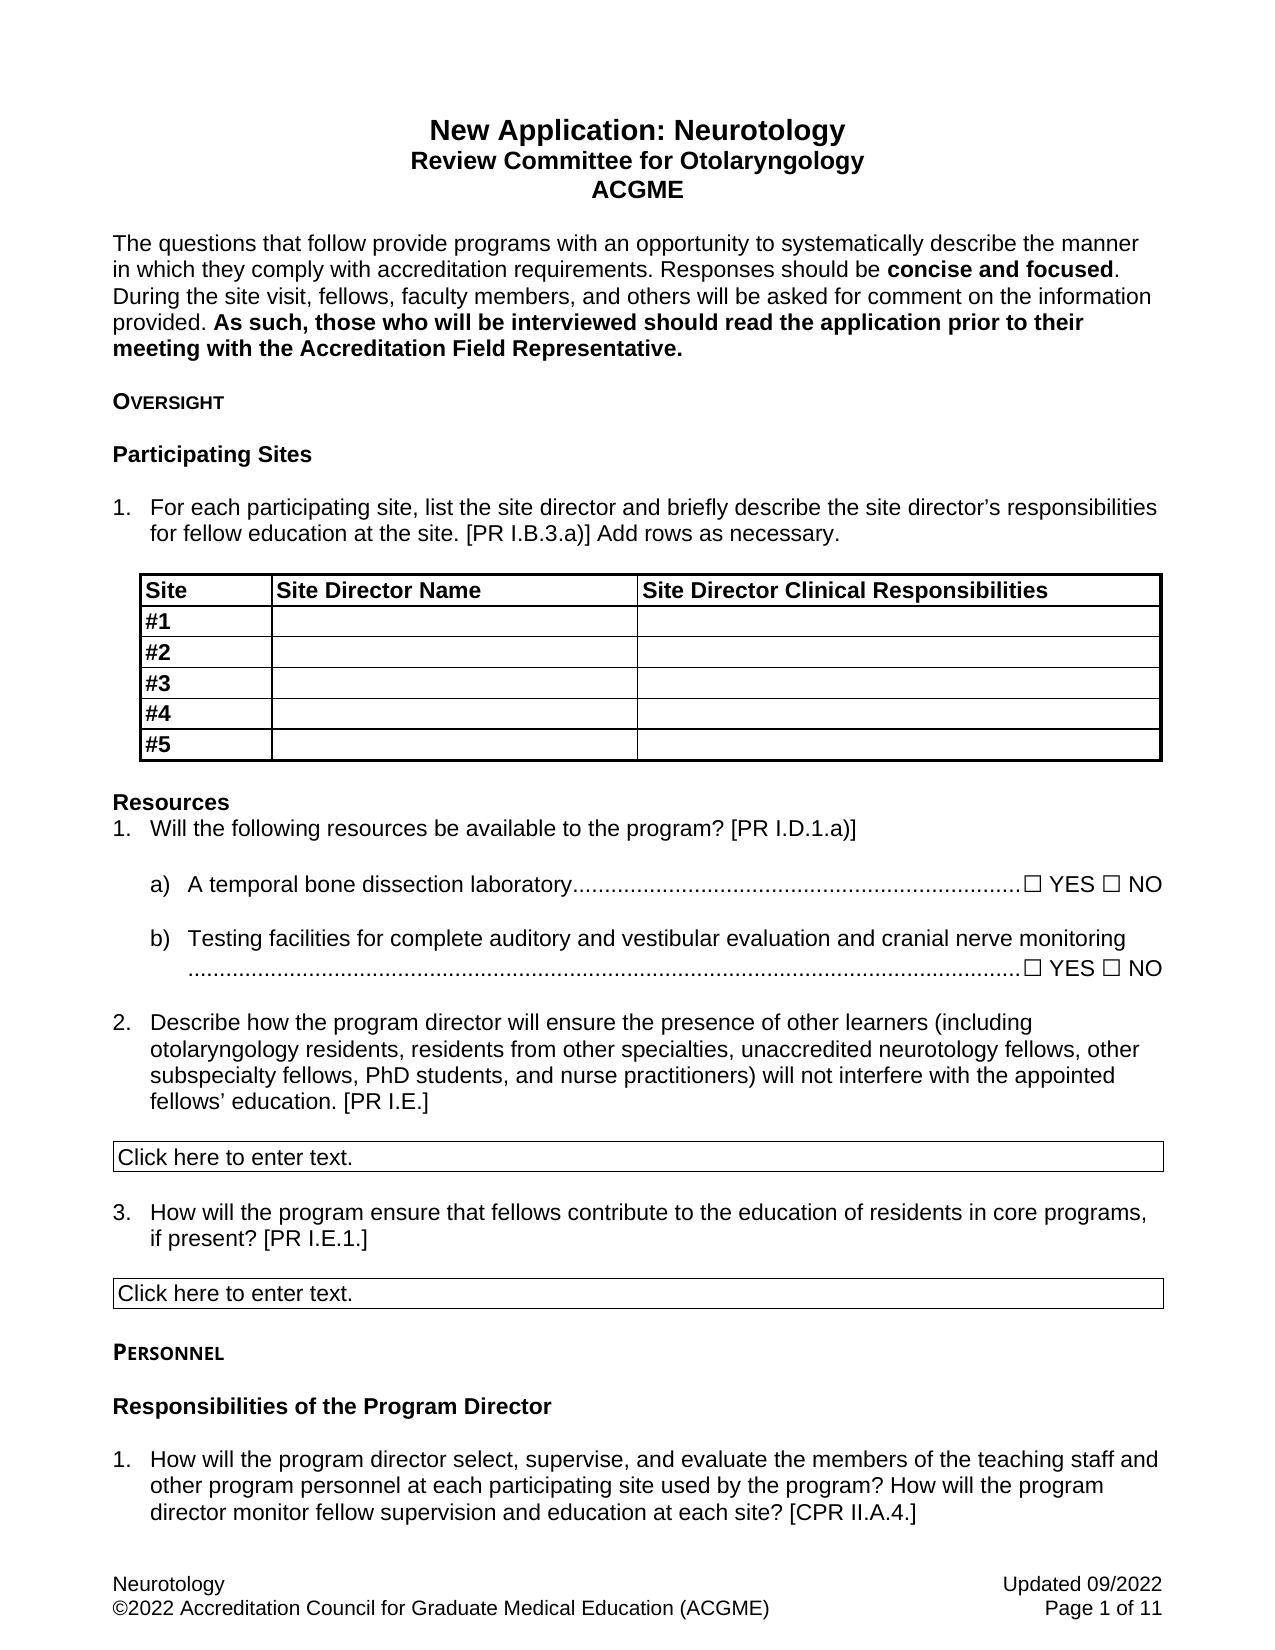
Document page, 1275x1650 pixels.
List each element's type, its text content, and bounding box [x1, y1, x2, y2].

list Will the following resources be available to the program? [PR I.D.1.a)] [112, 815, 1162, 841]
table_cell [638, 637, 1159, 667]
table_cell #5 [142, 730, 271, 759]
list A temporal bone dissection laboratory YES NO [150, 868, 1162, 899]
table_cell [638, 607, 1159, 636]
list For each participating site, list the site director and briefly describe the site director’s responsibilities for fellow education at the site. [PR I.B.3.a)] Add rows as necessary. [112, 493, 1162, 546]
table_cell [273, 730, 637, 759]
table_cell [273, 637, 637, 667]
list How will the program director select, supervise, and evaluate the members of the teaching staff and other program personnel at each participating site used by the program? How will the program director monitor fellow supervision and education at each site? [CPR II.A.4.] [112, 1446, 1162, 1525]
table_cell #4 [142, 699, 271, 728]
table_header Site Director Clinical Responsibilities [638, 576, 1159, 605]
text Personnel [112, 1335, 1162, 1367]
table_cell #3 [142, 668, 271, 697]
text Responsibilities of the Program Director [112, 1393, 1162, 1419]
table_header Site [142, 576, 271, 605]
text New Application: Neurotology [112, 112, 1162, 146]
table_header Site Director Name [273, 576, 637, 605]
table_cell [638, 699, 1159, 728]
text ACGME [112, 175, 1162, 203]
table_cell [638, 730, 1159, 759]
list How will the program ensure that fellows contribute to the education of residents in core programs, if present? [PR I.E.1.] [112, 1199, 1162, 1251]
table_cell [273, 607, 637, 636]
text Participating Sites [112, 441, 1162, 467]
table_cell [273, 668, 637, 697]
table_cell [273, 699, 637, 728]
list Testing facilities for complete auditory and vestibular evaluation and cranial nerve monitoring YES NO [150, 925, 1162, 983]
text The questions that follow provide programs with an opportunity to systematically describe the manner in which they comply with accreditation requirements. Responses should be concise and focused. During the site visit, fellows, faculty members, and others will be asked for comment on the information provided. As such, those who will be interviewed should read the application prior to their meeting with the Accreditation Field Representative. [112, 230, 1162, 362]
text Resources [112, 788, 1162, 815]
list Describe how the program director will ensure the presence of other learners (including otolaryngology residents, residents from other specialties, unaccredited neurotology fellows, other subspecialty fellows, PhD students, and nurse practitioners) will not interfere with the appointed fellows’ education. [PR I.E.] [112, 1009, 1162, 1114]
table_cell [638, 668, 1159, 697]
table_cell #1 [142, 607, 271, 636]
text Oversight [112, 388, 1162, 414]
text Review Committee for Otolaryngology [112, 146, 1162, 175]
table_cell #2 [142, 637, 271, 667]
